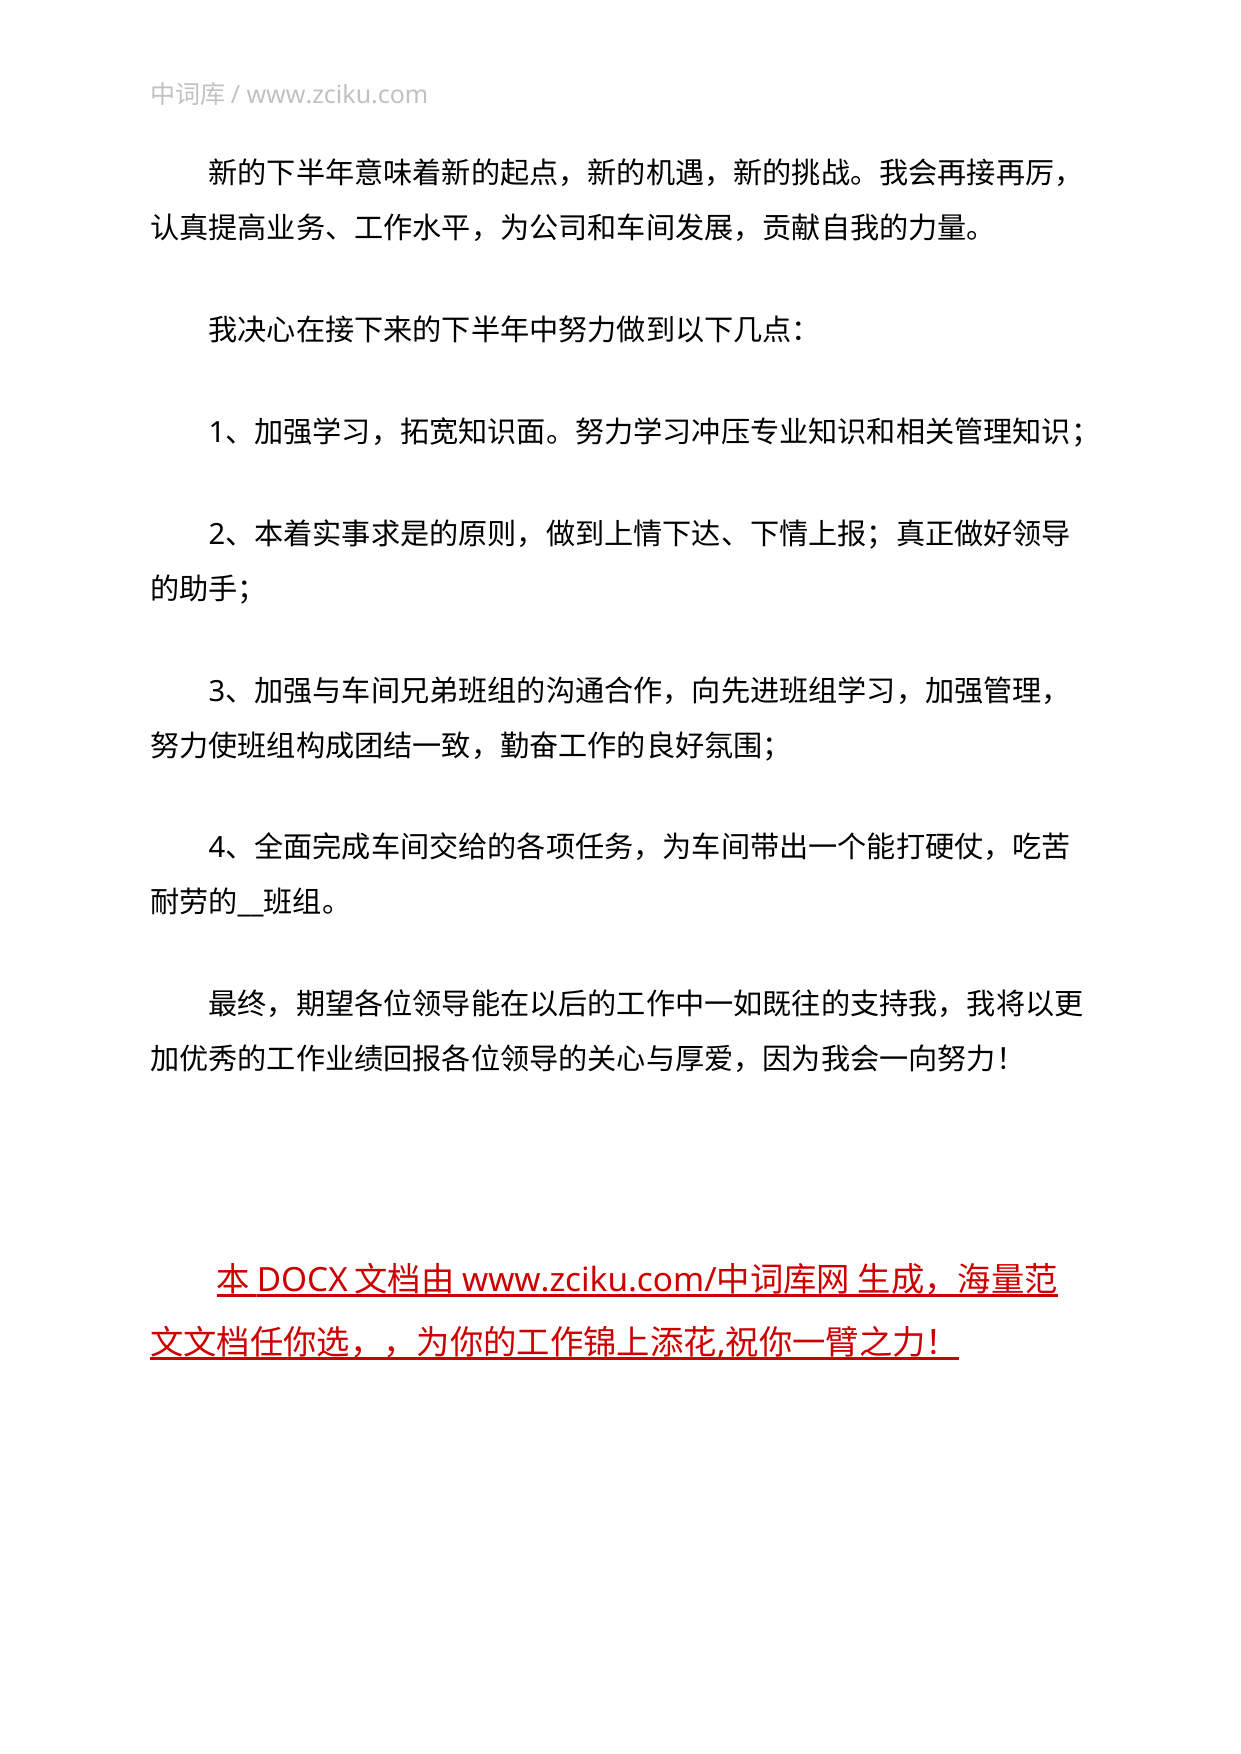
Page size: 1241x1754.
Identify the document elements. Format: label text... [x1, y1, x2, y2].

text 1、加强学习，拓宽知识面。努力学习冲压专业知识和相关管理知识； [150, 408, 1090, 451]
text 新的下半年意味着新的起点，新的机遇，新的挑战。我会再接再厉，认真提高业务、工作水平，为公司和车间发展，贡献自我的力量。 [150, 150, 1090, 247]
text 本DOCX文档由 www.zciku.com/中词库网 生成，海量范文文档任你选，，为你的工作锦上添花,祝你一臂之力！ [150, 1253, 1090, 1364]
text 最终，期望各位领导能在以后的工作中一如既往的支持我，我将以更加优秀的工作业绩回报各位领导的关心与厚爱，因为我会一向努力！ [150, 981, 1090, 1078]
text 我决心在接下来的下半年中努力做到以下几点： [150, 307, 1090, 349]
text 4、全面完成车间交给的各项任务，为车间带出一个能打硬仗，吃苦耐劳的__班组。 [150, 824, 1090, 921]
text 2、本着实事求是的原则，做到上情下达、下情上报；真正做好领导的助手； [150, 510, 1090, 608]
text 3、加强与车间兄弟班组的沟通合作，向先进班组学习，加强管理，努力使班组构成团结一致，勤奋工作的良好氛围； [150, 667, 1090, 764]
